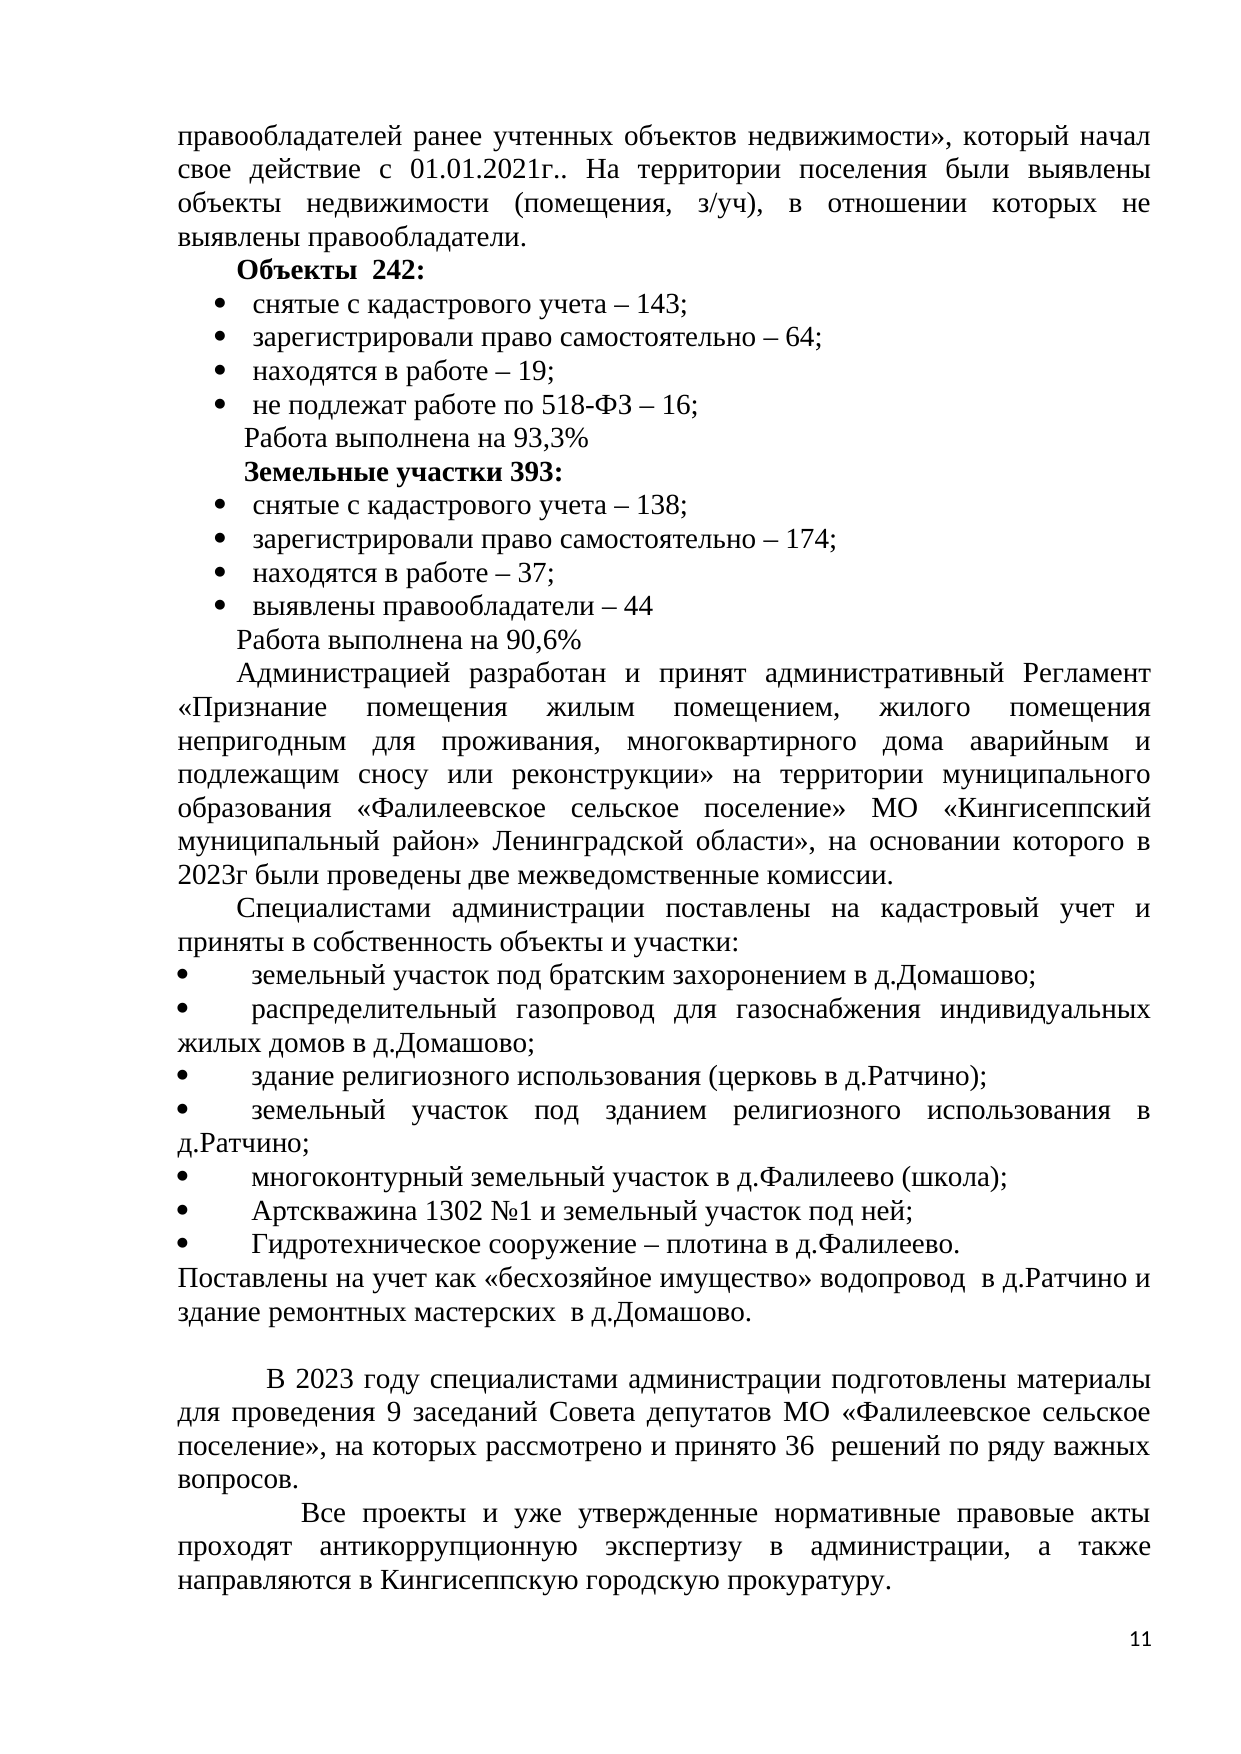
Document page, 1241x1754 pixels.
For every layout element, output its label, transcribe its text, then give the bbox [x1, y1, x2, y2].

list не подлежат работе по 518-ФЗ – 16; [215, 387, 1152, 420]
list земельный участок под братским захоронением в д.Домашово; [177, 957, 1152, 991]
text Специалистами администрации поставлены на кадастровый учет и приняты в собственность объекты и участки: [177, 890, 1152, 957]
list распределительный газопровод для газоснабжения индивидуальных жилых домов в д.Домашово; [177, 991, 1152, 1058]
list Гидротехническое сооружение – плотина в д.Фалилеево. [177, 1226, 1152, 1260]
list многоконтурный земельный участок в д.Фалилеево (школа); [177, 1159, 1152, 1193]
text Поставлены на учет как «бесхозяйное имущество» водопровод в д.Ратчино и здание ремонтных мастерских в д.Домашово. [177, 1260, 1152, 1327]
text Работа выполнена на 90,6% [177, 622, 1152, 656]
list зарегистрировали право самостоятельно – 174; [215, 521, 1152, 555]
list снятые с кадастрового учета – 138; [215, 487, 1152, 521]
text Все проекты и уже утвержденные нормативные правовые акты проходят антикоррупционную экспертизу в администрации, а также направляются в Кингисеппскую городскую прокуратуру. [177, 1495, 1152, 1596]
list находятся в работе – 37; [215, 555, 1152, 588]
list здание религиозного использования (церковь в д.Ратчино); [177, 1058, 1152, 1092]
text Объекты 242: [177, 252, 1152, 286]
list земельный участок под зданием религиозного использования в д.Ратчино; [177, 1092, 1152, 1159]
list выявлены правообладатели – 44 [215, 588, 1152, 622]
list снятые с кадастрового учета – 143; [215, 286, 1152, 319]
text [177, 118, 1152, 252]
text Работа выполнена на 93,3% [177, 420, 1152, 454]
text В 2023 году специалистами администрации подготовлены материалы для проведения 9 заседаний Совета депутатов МО «Фалилеевское сельское поселение», на которых рассмотрено и принято 36 решений по ряду важных вопросов. [177, 1361, 1152, 1495]
text Администрацией разработан и принят административный Регламент «Признание помещения жилым помещением, жилого помещения непригодным для проживания, многоквартирного дома аварийным и подлежащим сносу или реконструкции» на территории муниципального образования «Фалилеевское сельское поселение» МО «Кингисеппский муниципальный район» Ленинградской области», на основании которого в 2023г были проведены две межведомственные комиссии. [177, 656, 1152, 890]
text Земельные участки 393: [177, 454, 1152, 487]
list находятся в работе – 19; [215, 353, 1152, 387]
list зарегистрировали право самостоятельно – 64; [215, 319, 1152, 353]
list Артскважина 1302 №1 и земельный участок под ней; [177, 1193, 1152, 1226]
